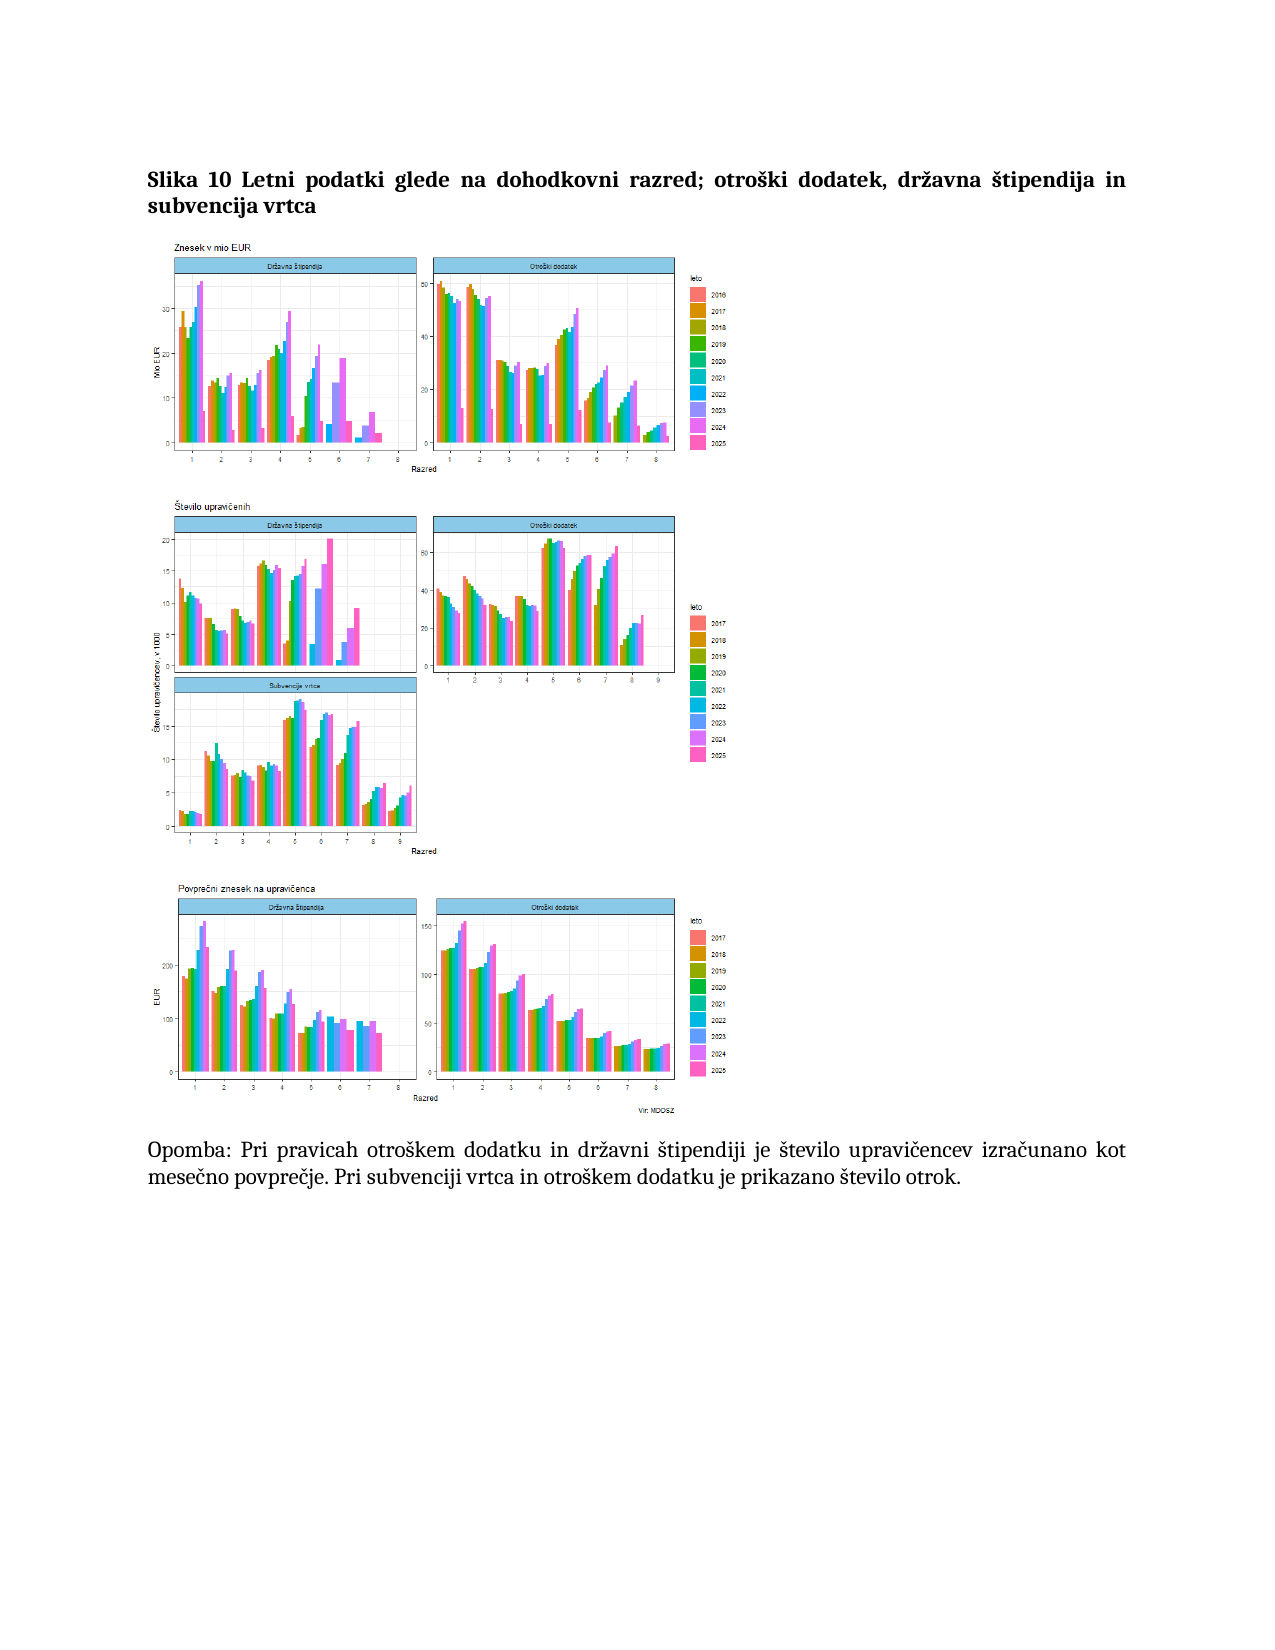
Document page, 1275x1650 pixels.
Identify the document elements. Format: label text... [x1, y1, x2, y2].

text Slika 10 Letni podatki glede na dohodkovni razred; otroški dodatek, državna štipendija in subvencija vrtca [148, 166, 1127, 219]
picture [147, 878, 735, 1119]
picture [147, 237, 735, 478]
picture [147, 496, 735, 860]
text Opomba: Pri pravicah otroškem dodatku in državni štipendiji je število upravičencev izračunano kot mesečno povprečje. Pri subvenciji vrtca in otroškem dodatku je prikazano število otrok. [148, 1137, 1127, 1190]
